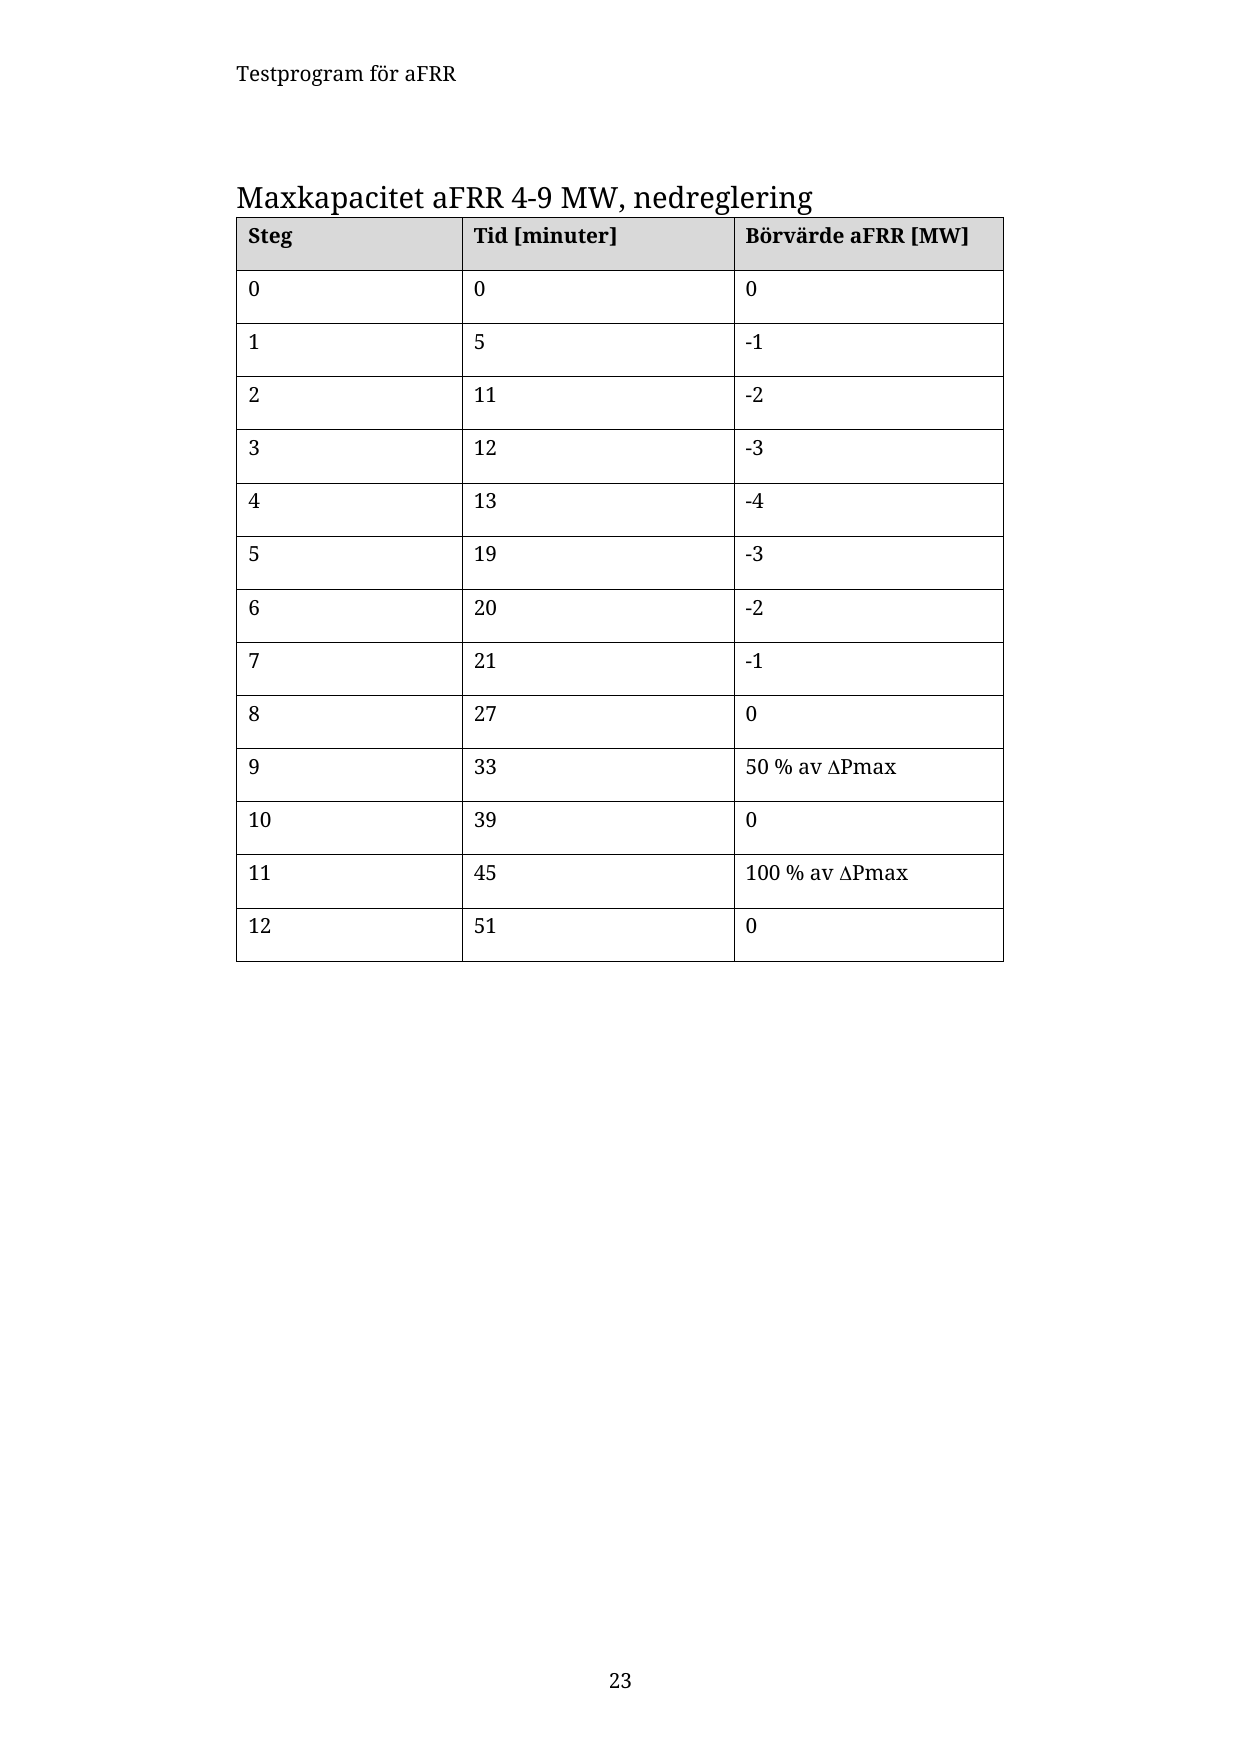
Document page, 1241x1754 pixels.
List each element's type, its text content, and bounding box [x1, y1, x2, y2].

table_cell 19 [463, 537, 734, 589]
table_header Steg [237, 218, 462, 270]
table_cell 0 [237, 271, 462, 323]
table_cell -2 [735, 377, 1003, 429]
table_cell 8 [237, 696, 462, 748]
table_cell 45 [463, 855, 734, 907]
subtitle Maxkapacitet aFRR 4-9 MW, nedreglering [236, 177, 1004, 217]
table_cell -1 [735, 324, 1003, 376]
table_cell 1 [237, 324, 462, 376]
table_cell -1 [735, 643, 1003, 695]
table_cell 51 [463, 909, 734, 961]
table_cell 39 [463, 802, 734, 854]
table_header Tid [minuter] [463, 218, 734, 270]
table_cell 6 [237, 590, 462, 642]
table_cell -3 [735, 537, 1003, 589]
table_cell 11 [237, 855, 462, 907]
table_cell 5 [237, 537, 462, 589]
table_header Börvärde aFRR [MW] [735, 218, 1003, 270]
table_cell 4 [237, 484, 462, 536]
table_cell 12 [237, 909, 462, 961]
table_cell 33 [463, 749, 734, 801]
table_cell 10 [237, 802, 462, 854]
table_cell 20 [463, 590, 734, 642]
table_cell -3 [735, 430, 1003, 482]
table_cell 27 [463, 696, 734, 748]
table_cell 12 [463, 430, 734, 482]
table_cell 50 % av Pmax [735, 749, 1003, 801]
table_cell 2 [237, 377, 462, 429]
table_cell 0 [735, 271, 1003, 323]
table_cell 0 [735, 802, 1003, 854]
table_cell 21 [463, 643, 734, 695]
table_cell 0 [735, 696, 1003, 748]
table_cell 0 [735, 909, 1003, 961]
table_cell 7 [237, 643, 462, 695]
table_cell 11 [463, 377, 734, 429]
table_cell -4 [735, 484, 1003, 536]
table_cell 0 [463, 271, 734, 323]
table_cell 5 [463, 324, 734, 376]
table_cell -2 [735, 590, 1003, 642]
table_cell 3 [237, 430, 462, 482]
table_cell 9 [237, 749, 462, 801]
table_cell 13 [463, 484, 734, 536]
table_cell 100 % av Pmax [735, 855, 1003, 907]
